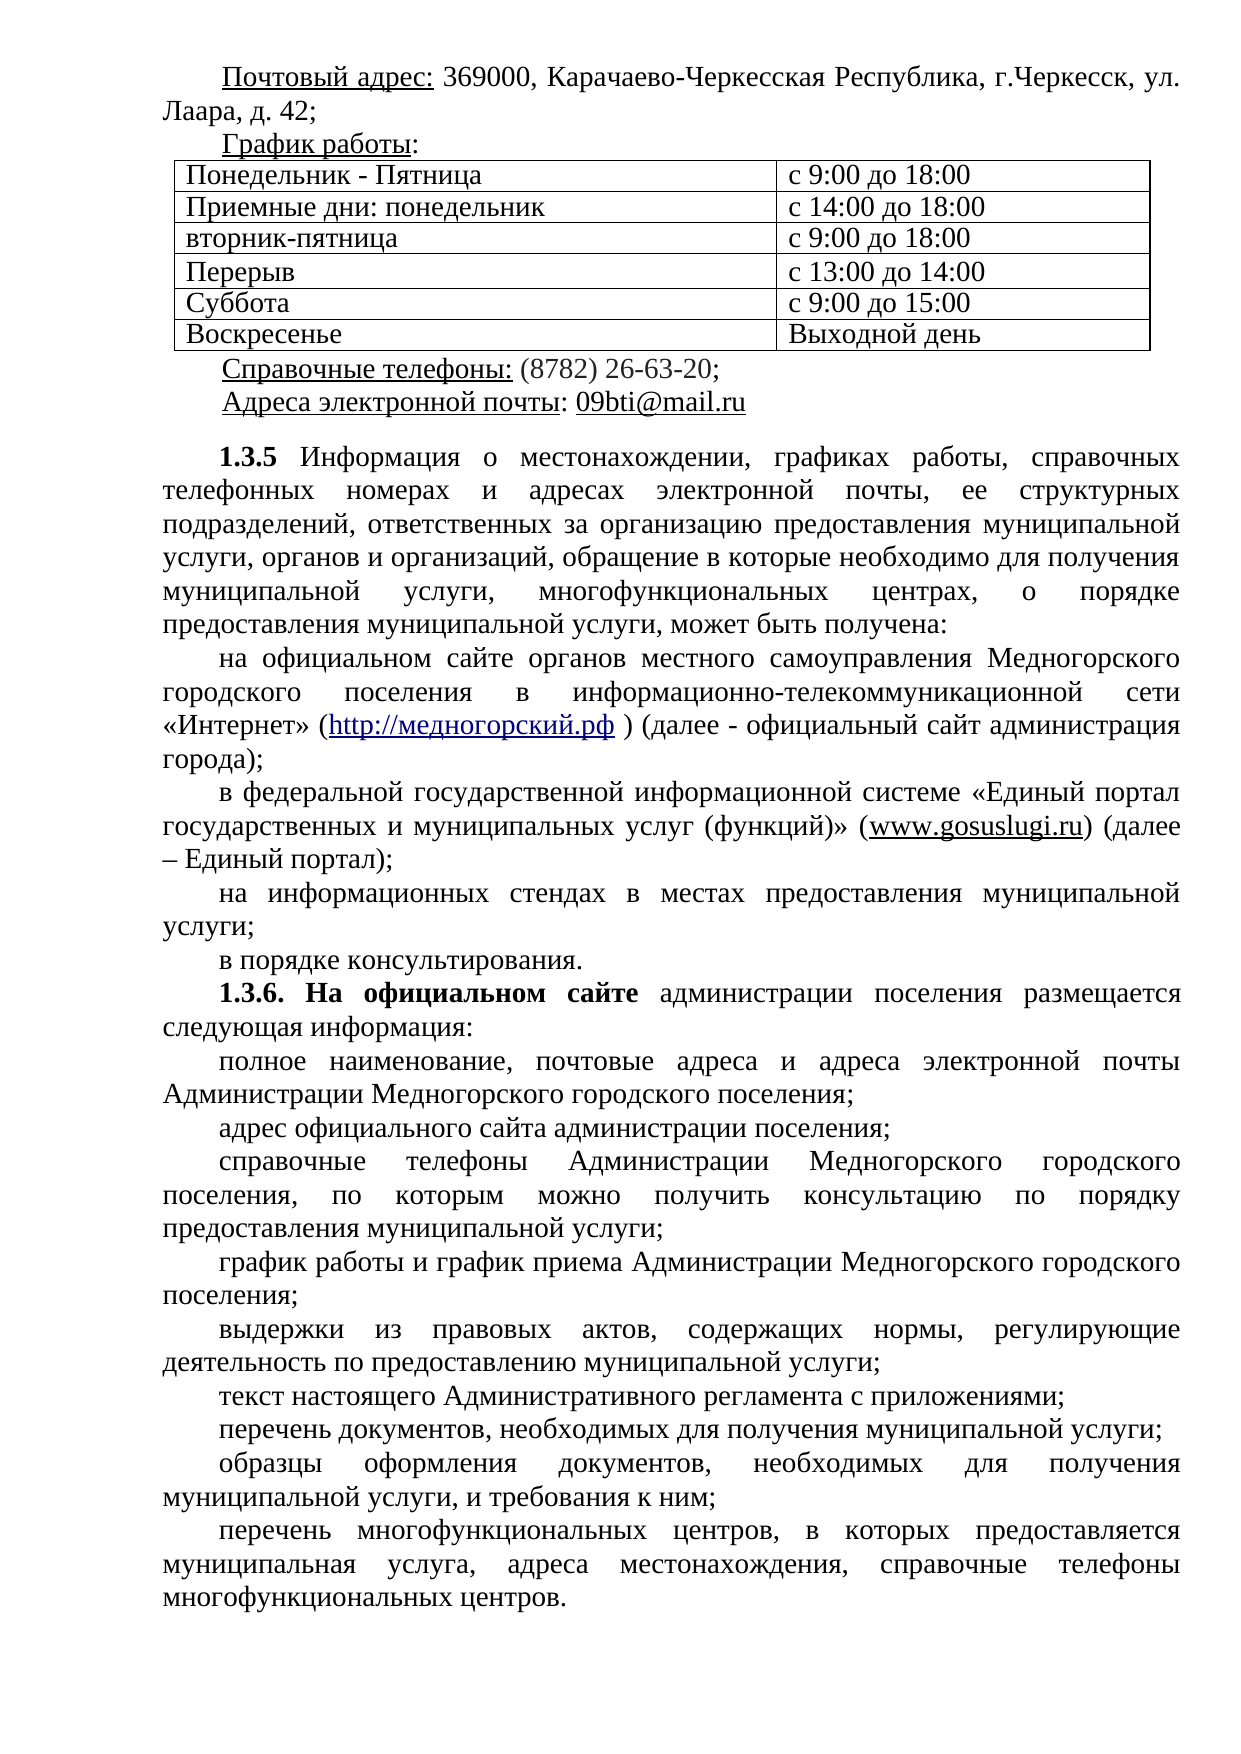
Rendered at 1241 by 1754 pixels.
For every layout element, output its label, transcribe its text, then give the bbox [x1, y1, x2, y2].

text в порядке консультирования. [162, 942, 1181, 976]
text адрес официального сайта администрации поселения; [162, 1110, 1181, 1143]
table_cell вторник-пятница [175, 223, 776, 253]
table_cell Суббота [175, 289, 776, 319]
table_cell Выходной день [777, 320, 1149, 350]
text перечень документов, необходимых для получения муниципальной услуги; [162, 1412, 1181, 1445]
table_cell Перерыв [175, 254, 776, 288]
text 1.3.6. На официальном сайте администрации поселения размещается следующая информация: [162, 976, 1181, 1043]
text полное наименование, почтовые адреса и адреса электронной почты Администрации Медногорского городского поселения; [162, 1043, 1181, 1110]
text образцы оформления документов, необходимых для получения муниципальной услуги, и требования к ним; [162, 1445, 1181, 1512]
text выдержки из правовых актов, содержащих нормы, регулирующие деятельность по предоставлению муниципальной услуги; [162, 1311, 1181, 1378]
table_header Понедельник - Пятница [175, 161, 776, 191]
text 1.3.5 Информация о местонахождении, графиках работы, справочных телефонных номерах и адресах электронной почты, ее структурных подразделений, ответственных за организацию предоставления муниципальной услуги, органов и организаций, обращение в которые необходимо для получения муниципальной услуги, многофункциональных центрах, о порядке предоставления муниципальной услуги, может быть получена: [162, 439, 1181, 640]
table_header с 9:00 до 18:00 [777, 161, 1149, 191]
text график работы и график приема Администрации Медногорского городского поселения; [162, 1244, 1181, 1311]
text в федеральной государственной информационной системе «Единый портал государственных и муниципальных услуг (функций)» (www.gosuslugi.ru) (далее – Единый портал); [162, 774, 1181, 875]
text перечень многофункциональных центров, в которых предоставляется муниципальная услуга, адреса местонахождения, справочные телефоны многофункциональных центров. [162, 1512, 1181, 1613]
text на официальном сайте органов местного самоуправления Медногорского городского поселения в информационно-телекоммуникационной сети «Интернет» (http://медногорский.рф ) (далее - официальный сайт администрация города); [162, 640, 1181, 774]
table_cell с 13:00 до 14:00 [777, 254, 1149, 288]
text Справочные телефоны: (8782) 26-63-20; [162, 351, 520, 384]
text График работы: [162, 126, 1181, 160]
table_cell с 9:00 до 15:00 [777, 289, 1149, 319]
text Почтовый адрес: 369000, Карачаево-Черкесская Республика, г.Черкесск, ул. Лаара, д. 42; [162, 59, 1181, 126]
text на информационных стендах в местах предоставления муниципальной услуги; [162, 875, 1181, 942]
text текст настоящего Административного регламента с приложениями; [162, 1378, 1181, 1412]
table_cell Приемные дни: понедельник [175, 192, 776, 222]
table_cell с 9:00 до 18:00 [777, 223, 1149, 253]
table_cell с 14:00 до 18:00 [777, 192, 1149, 222]
text Адреса электронной почты: 09bti@mail.ru [162, 384, 1181, 418]
text Справочные телефоны: (8782) 26-63-20; [712, 351, 1181, 384]
table_cell Воскресенье [175, 320, 776, 350]
